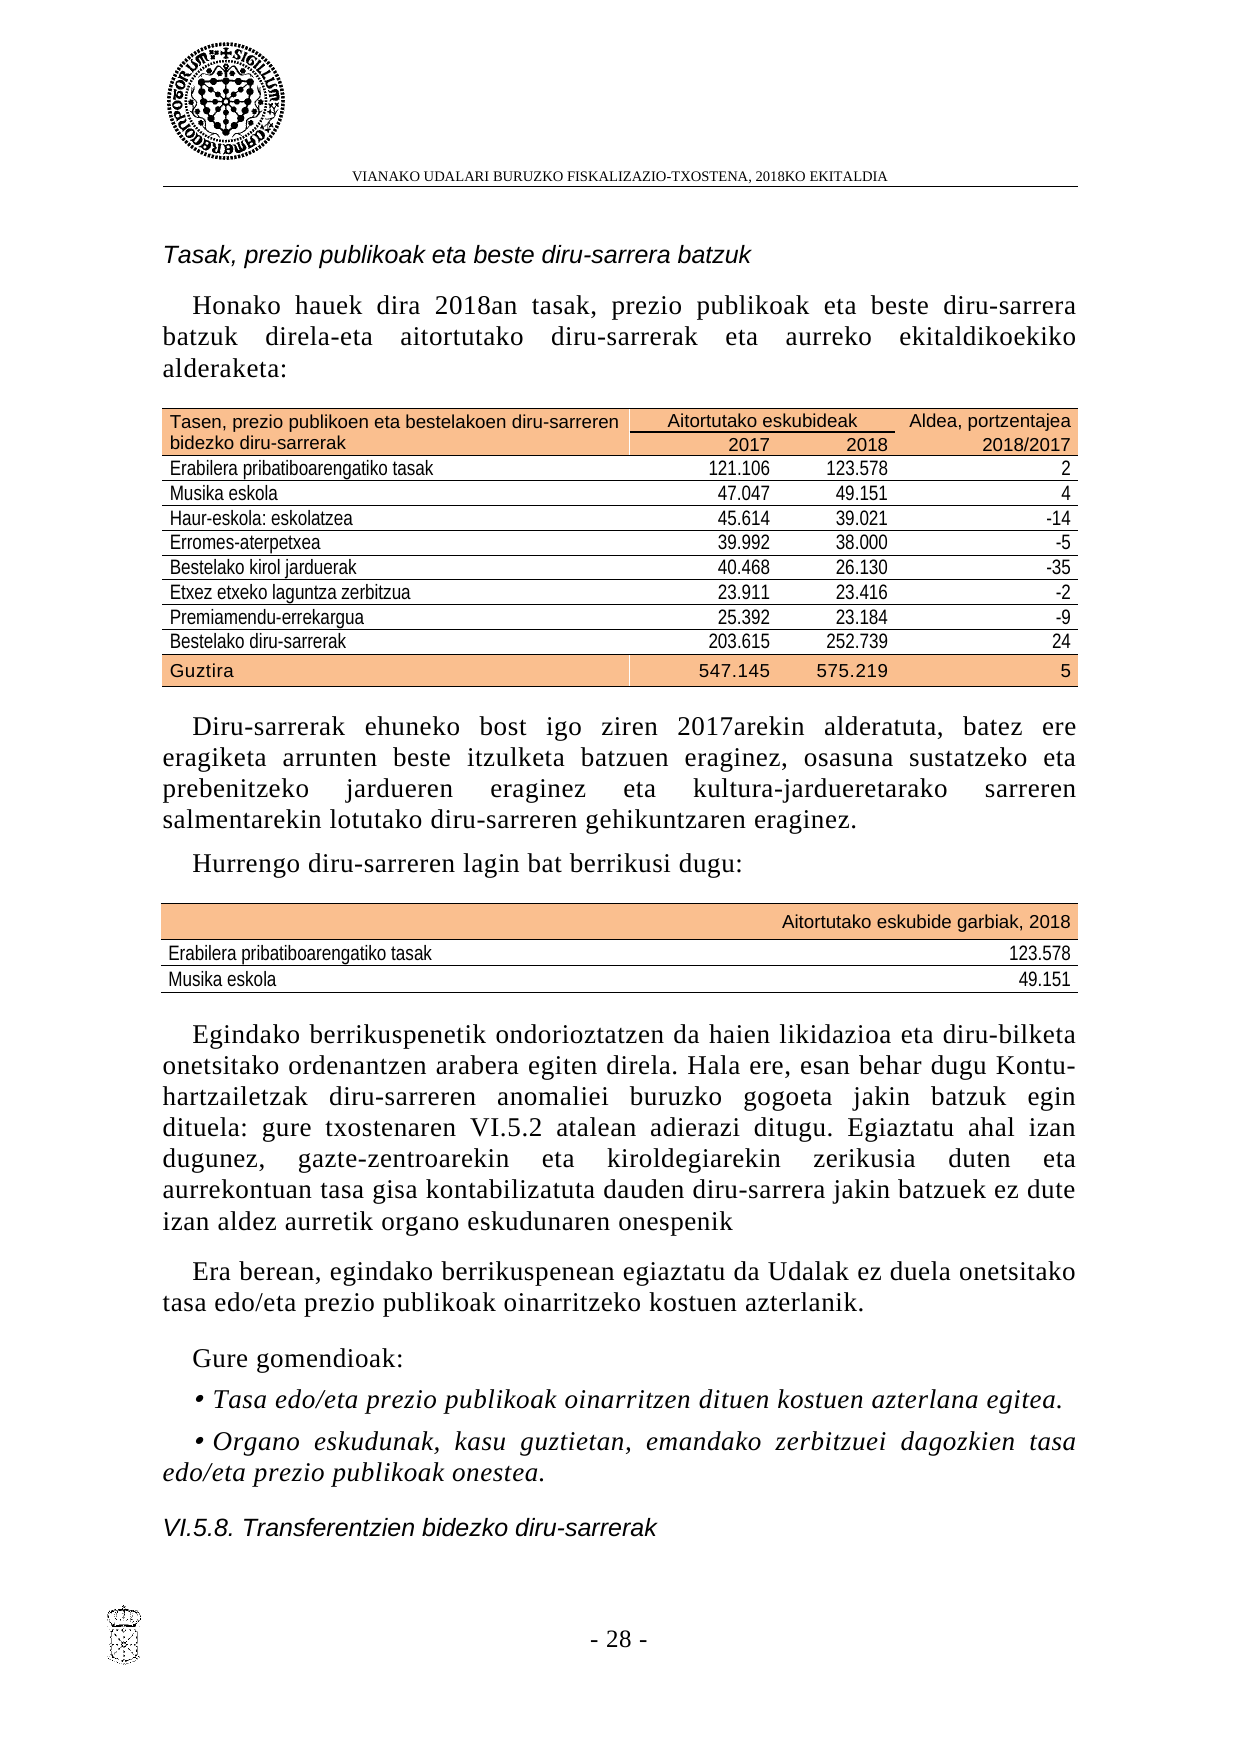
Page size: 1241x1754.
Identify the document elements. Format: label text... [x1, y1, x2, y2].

table_cell Bestelako kirol jarduerak [162, 556, 629, 579]
table_cell 203.615 [630, 630, 777, 654]
table_cell 23.184 [777, 605, 895, 629]
text Egindako berrikuspenetik ondorioztatzen da haien likidazioa eta diru-bilketa onetsitako ordenantzen arabera egiten direla. Hala ere, esan behar dugu Kontu-hartzailetzak diru-sarreren anomaliei buruzko gogoeta jakin batzuk egin dituela: gure txostenaren VI.5.2 atalean adierazi ditugu. Egiaztatu ahal izan dugunez, gazte-zentroarekin eta kiroldegiarekin zerikusia duten eta aurrekontuan tasa gisa kontabilizatuta dauden diru-sarrera jakin batzuek ez dute izan aldez aurretik organo eskudunaren onespenik [162, 1018, 1078, 1236]
table_cell 2018 [777, 433, 895, 455]
table_header Aitortutako eskubideak [630, 409, 895, 431]
table_cell -35 [895, 556, 1078, 579]
text Era berean, egindako berrikuspenean egiaztatu da Udalak ez duela onetsitako tasa edo/eta prezio publikoak oinarritzeko kostuen azterlanik. [162, 1255, 1078, 1317]
table_cell 123.578 [777, 456, 895, 480]
table_cell 47.047 [630, 481, 777, 505]
text Tasak, prezio publikoak eta beste diru-sarrera batzuk [162, 240, 1078, 268]
table_cell 547.145 [630, 655, 777, 686]
table_cell 45.614 [630, 506, 777, 530]
table_cell -14 [895, 506, 1078, 530]
table_cell 24 [895, 630, 1078, 654]
list Tasa edo/eta prezio publikoak oinarritzen dituen kostuen azterlana egitea. [162, 1383, 1078, 1415]
table_cell 25.392 [630, 605, 777, 629]
table_cell 40.468 [630, 556, 777, 579]
table_cell 49.151 [777, 481, 895, 505]
table_cell 23.416 [777, 580, 895, 604]
table_header Tasen, prezio publikoen eta bestelakoen diru-sarreren bidezko diru-sarrerak [162, 409, 629, 455]
picture [105, 1604, 142, 1666]
table_cell Erabilera pribatiboarengatiko tasak [161, 940, 531, 965]
picture [162, 38, 289, 164]
table_cell 252.739 [777, 630, 895, 654]
text VI.5.8. Transferentzien bidezko diru-sarrerak [162, 1513, 1078, 1541]
table_cell 38.000 [777, 531, 895, 554]
table_cell 2018/2017 [895, 431, 1078, 455]
table_cell 23.911 [630, 580, 777, 604]
text Hurrengo diru-sarreren lagin bat berrikusi dugu: [162, 847, 1078, 878]
table_cell -2 [895, 580, 1078, 604]
table_cell 39.021 [777, 506, 895, 530]
table_cell Musika eskola [161, 966, 531, 992]
table_cell 39.992 [630, 531, 777, 554]
table_cell Musika eskola [162, 481, 629, 505]
table_cell Guztira [162, 655, 629, 686]
table_cell 5 [895, 655, 1078, 686]
table_cell Erromes-aterpetxea [162, 531, 629, 554]
table_cell 575.219 [777, 655, 895, 686]
table_header [161, 904, 531, 939]
table_cell -5 [895, 531, 1078, 554]
table_cell Erabilera pribatiboarengatiko tasak [162, 456, 629, 480]
table_header Aitortutako eskubide garbiak, 2018 [531, 904, 1078, 939]
table_cell Etxez etxeko laguntza zerbitzua [162, 580, 629, 604]
table_header Aldea, portzentajea [895, 409, 1078, 431]
table_cell 121.106 [630, 456, 777, 480]
text Honako hauek dira 2018an tasak, prezio publikoak eta beste diru-sarrera batzuk direla-eta aitortutako diru-sarrerak eta aurreko ekitaldikoekiko alderaketa: [162, 289, 1078, 383]
table_cell 123.578 [531, 940, 1078, 965]
table_cell 4 [895, 481, 1078, 505]
table_cell 49.151 [531, 966, 1078, 992]
list Organo eskudunak, kasu guztietan, emandako zerbitzuei dagozkien tasa edo/eta prezio publikoak onestea. [162, 1425, 1078, 1488]
text Diru-sarrerak ehuneko bost igo ziren 2017arekin alderatuta, batez ere eragiketa arrunten beste itzulketa batzuen eraginez, osasuna sustatzeko eta prebenitzeko jardueren eraginez eta kultura-jardueretarako sarreren salmentarekin lotutako diru-sarreren gehikuntzaren eraginez. [162, 710, 1078, 835]
table_cell Bestelako diru-sarrerak [162, 630, 629, 654]
table_cell 2017 [630, 433, 777, 455]
table_cell Premiamendu-errekargua [162, 605, 629, 629]
table_cell -9 [895, 605, 1078, 629]
text Gure gomendioak: [162, 1342, 1078, 1373]
table_cell Haur-eskola: eskolatzea [162, 506, 629, 530]
table_cell 2 [895, 456, 1078, 480]
table_cell 26.130 [777, 556, 895, 579]
